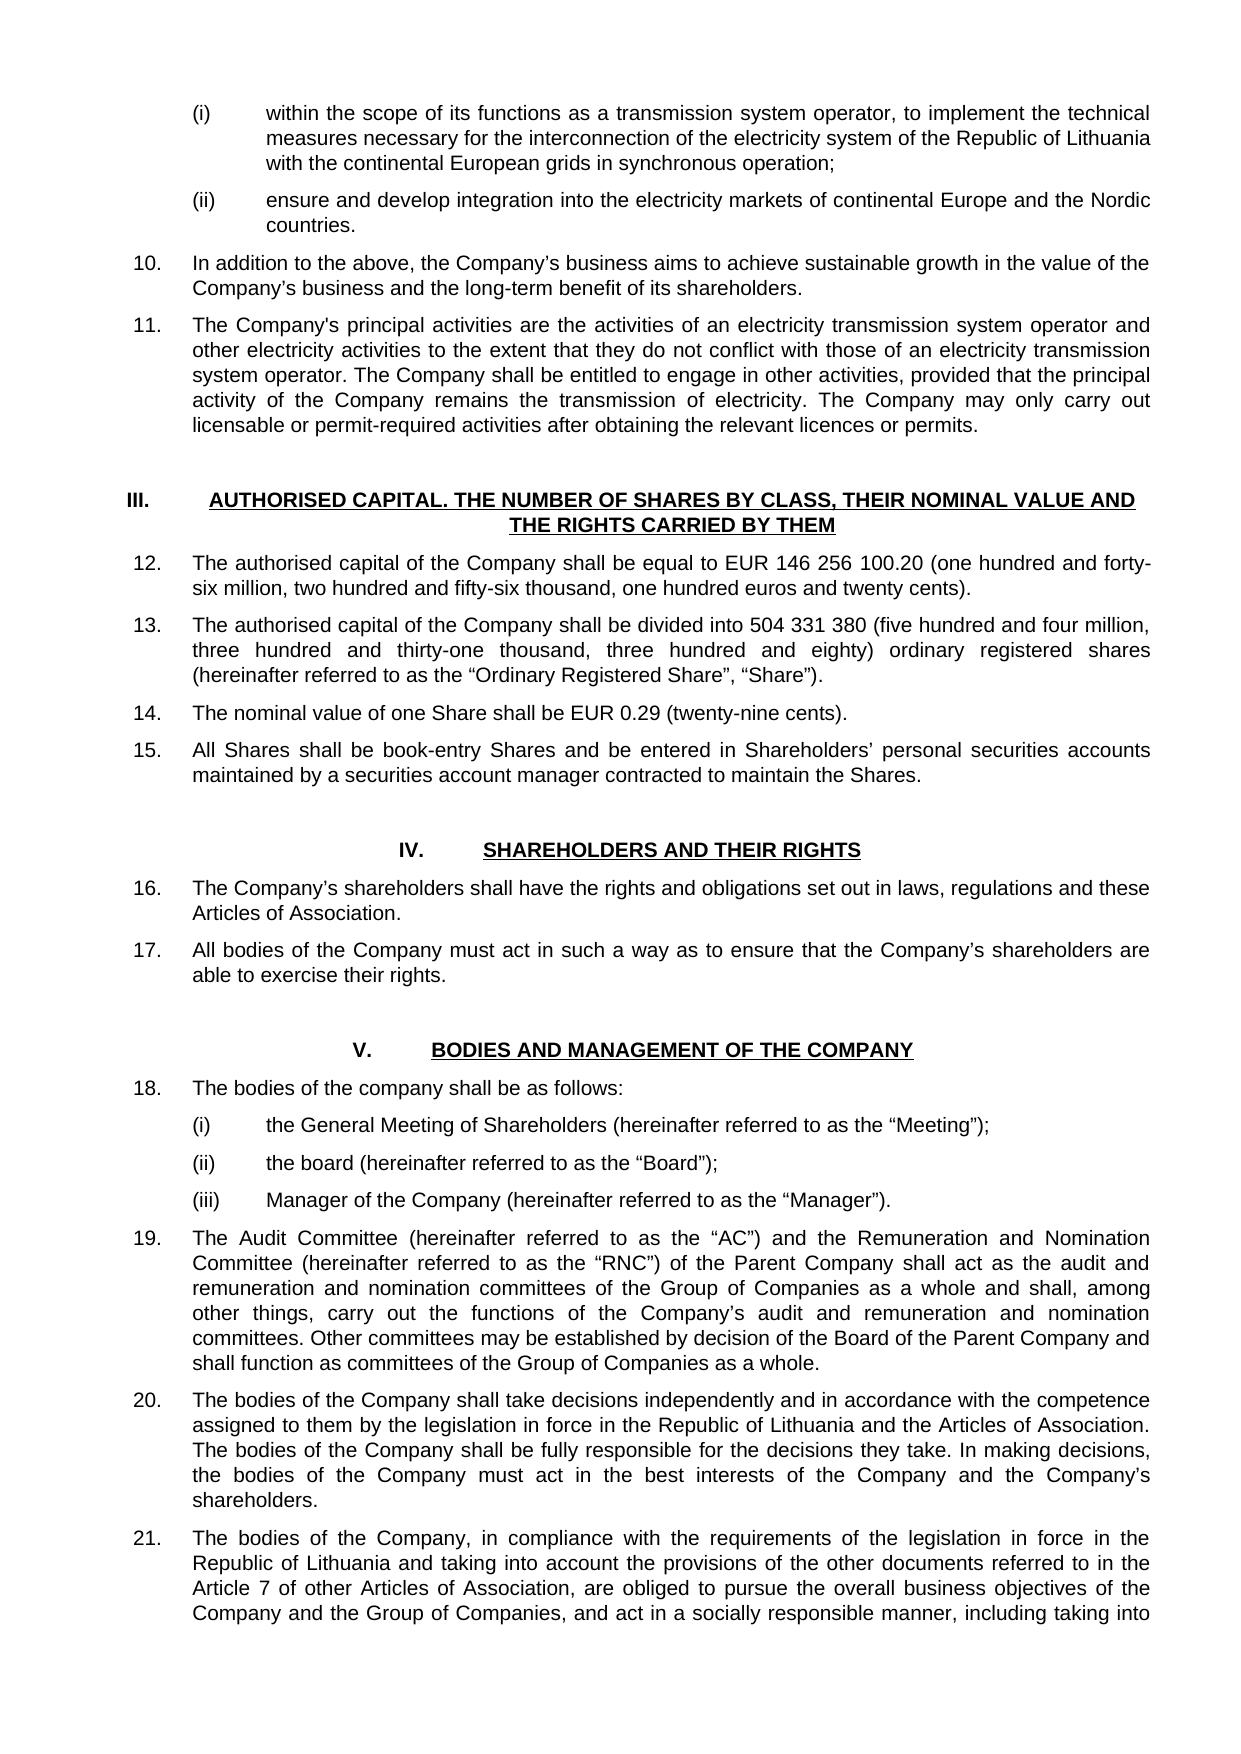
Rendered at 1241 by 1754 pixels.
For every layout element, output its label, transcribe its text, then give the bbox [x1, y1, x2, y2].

list The Company's principal activities are the activities of an electricity transmission system operator and other electricity activities to the extent that they do not conflict with those of an electricity transmission system operator. The Company shall be entitled to engage in other activities, provided that the principal activity of the Company remains the transmission of electricity. The Company may only carry out licensable or permit-required activities after obtaining the relevant licences or permits. [133, 313, 1152, 438]
list The bodies of the company shall be as follows: [133, 1075, 1152, 1100]
list the board (hereinafter referred to as the “Board”); [192, 1150, 1152, 1175]
list within the scope of its functions as a transmission system operator, to implement the technical measures necessary for the interconnection of the electricity system of the Republic of Lithuania with the continental European grids in synchronous operation; [192, 100, 1152, 175]
list Manager of the Company (hereinafter referred to as the “Manager”). [192, 1188, 1152, 1213]
list In addition to the above, the Company’s business aims to achieve sustainable growth in the value of the Company’s business and the long-term benefit of its shareholders. [133, 250, 1152, 300]
list SHAREHOLDERS AND THEIR RIGHTS [133, 838, 1152, 863]
list The Company’s shareholders shall have the rights and obligations set out in laws, regulations and these Articles of Association. [133, 875, 1152, 925]
list The bodies of the Company shall take decisions independently and in accordance with the competence assigned to them by the legislation in force in the Republic of Lithuania and the Articles of Association. The bodies of the Company shall be fully responsible for the decisions they take. In making decisions, the bodies of the Company must act in the best interests of the Company and the Company’s shareholders. [133, 1388, 1152, 1513]
list The authorised capital of the Company shall be equal to EUR 146 256 100.20 (one hundred and forty-six million, two hundred and fifty-six thousand, one hundred euros and twenty cents). [133, 550, 1152, 600]
list ensure and develop integration into the electricity markets of continental Europe and the Nordic countries. [192, 188, 1152, 238]
list AUTHORISED CAPITAL. THE NUMBER OF SHARES BY CLASS, THEIR NOMINAL VALUE AND THE RIGHTS CARRIED BY THEM [133, 488, 1152, 538]
list All bodies of the Company must act in such a way as to ensure that the Company’s shareholders are able to exercise their rights. [133, 938, 1152, 988]
list The Audit Committee (hereinafter referred to as the “AC”) and the Remuneration and Nomination Committee (hereinafter referred to as the “RNC”) of the Parent Company shall act as the audit and remuneration and nomination committees of the Group of Companies as a whole and shall, among other things, carry out the functions of the Company’s audit and remuneration and nomination committees. Other committees may be established by decision of the Board of the Parent Company and shall function as committees of the Group of Companies as a whole. [133, 1225, 1152, 1375]
list The authorised capital of the Company shall be divided into 504 331 380 (five hundred and four million, three hundred and thirty-one thousand, three hundred and eighty) ordinary registered shares (hereinafter referred to as the “Ordinary Registered Share”, “Share”). [133, 613, 1152, 688]
list the General Meeting of Shareholders (hereinafter referred to as the “Meeting”); [192, 1113, 1152, 1138]
list All Shares shall be book-entry Shares and be entered in Shareholders’ personal securities accounts maintained by a securities account manager contracted to maintain the Shares. [133, 738, 1152, 788]
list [133, 1525, 1152, 1625]
list The nominal value of one Share shall be EUR 0.29 (twenty-nine cents). [133, 700, 1152, 725]
list BODIES AND MANAGEMENT OF THE COMPANY [133, 1038, 1152, 1063]
